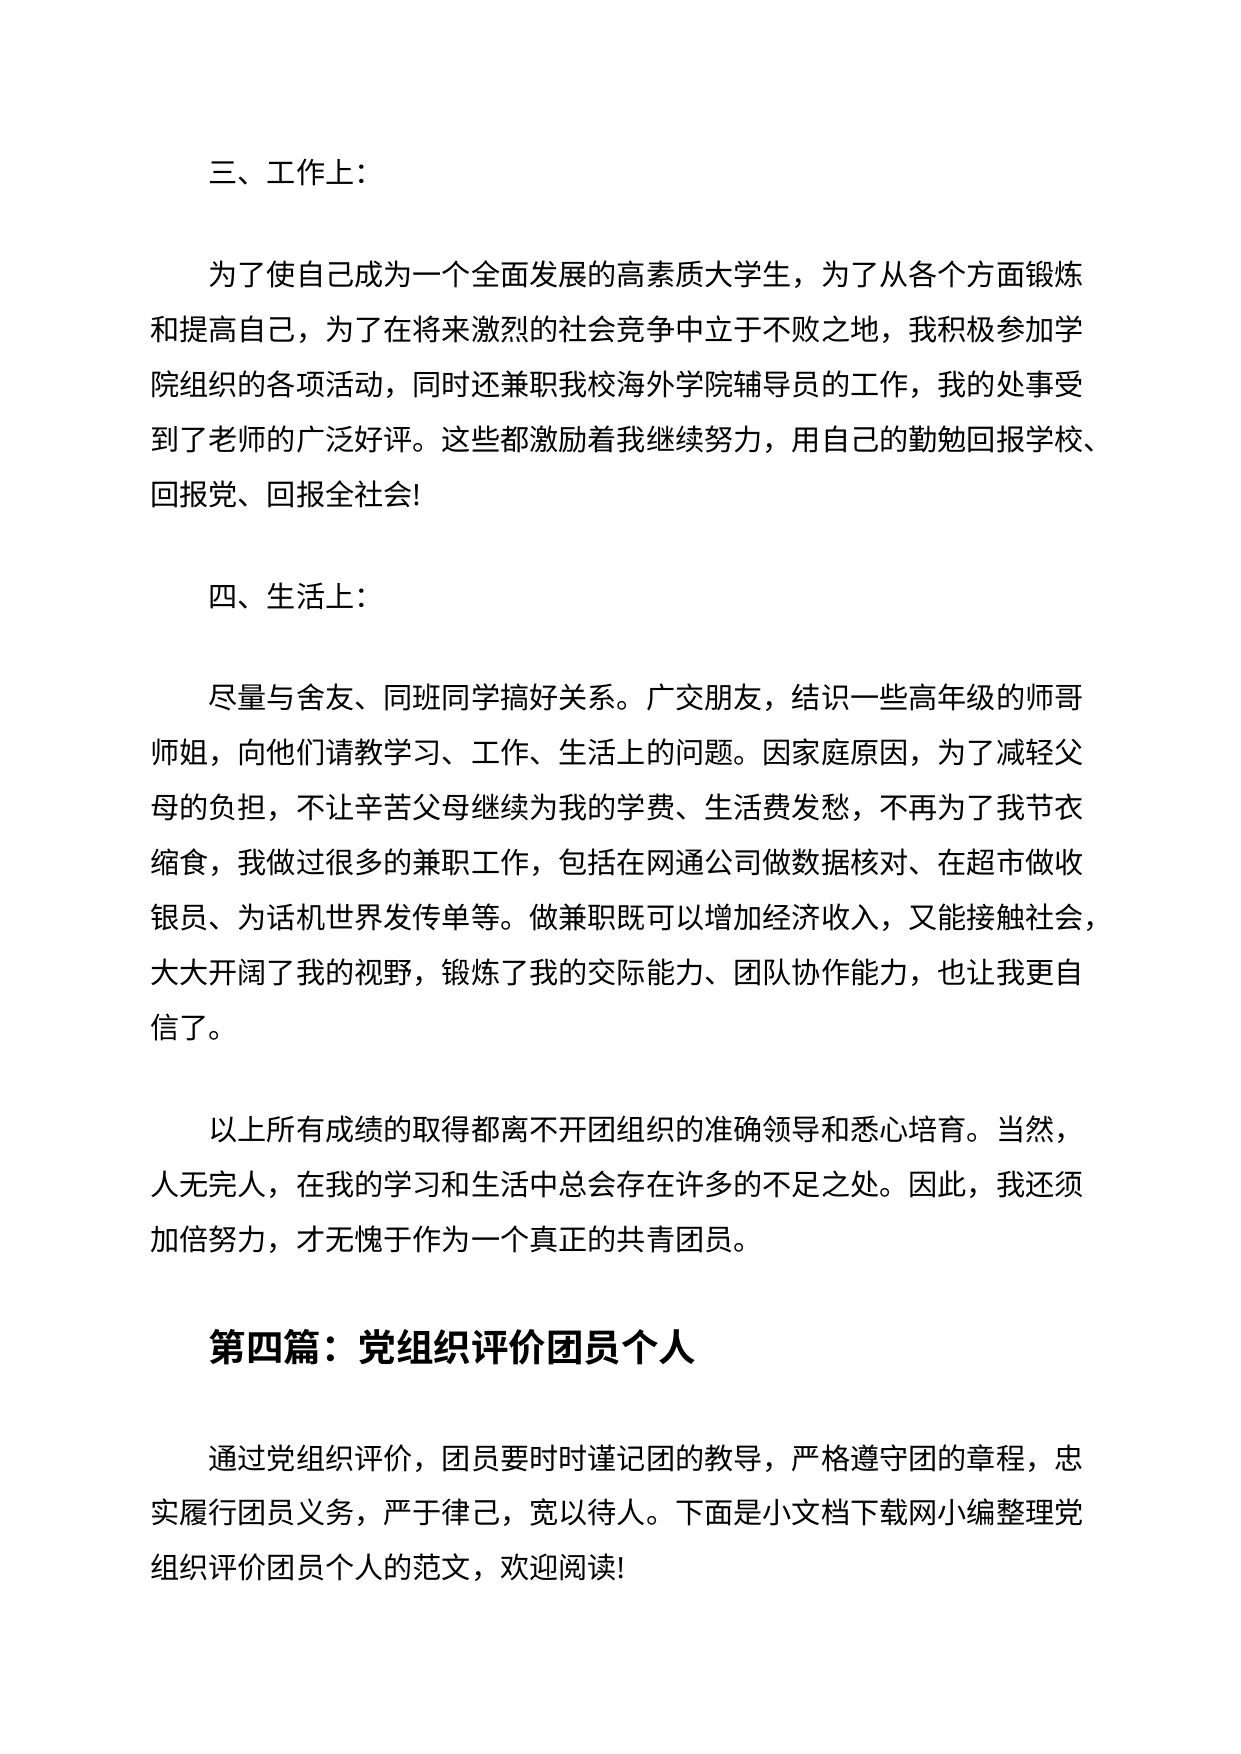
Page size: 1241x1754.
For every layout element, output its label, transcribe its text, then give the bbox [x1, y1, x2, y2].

text 通过党组织评价，团员要时时谨记团的教导，严格遵守团的章程，忠实履行团员义务，严于律己，宽以待人。下面是小文档下载网小编整理党组织评价团员个人的范文，欢迎阅读! [150, 1435, 1090, 1587]
text 三、工作上： [150, 150, 1090, 192]
text 第四篇：党组织评价团员个人 [150, 1318, 1090, 1372]
text 以上所有成绩的取得都离不开团组织的准确领导和悉心培育。当然，人无完人，在我的学习和生活中总会存在许多的不足之处。因此，我还须加倍努力，才无愧于作为一个真正的共青团员。 [150, 1106, 1090, 1258]
text 四、生活上： [150, 573, 1090, 616]
text 为了使自己成为一个全面发展的高素质大学生，为了从各个方面锻炼和提高自己，为了在将来激烈的社会竞争中立于不败之地，我积极参加学院组织的各项活动，同时还兼职我校海外学院辅导员的工作，我的处事受到了老师的广泛好评。这些都激励着我继续努力，用自己的勤勉回报学校、回报党、回报全社会! [150, 252, 1090, 514]
text 尽量与舍友、同班同学搞好关系。广交朋友，结识一些高年级的师哥师姐，向他们请教学习、工作、生活上的问题。因家庭原因，为了减轻父母的负担，不让辛苦父母继续为我的学费、生活费发愁，不再为了我节衣缩食，我做过很多的兼职工作，包括在网通公司做数据核对、在超市做收银员、为话机世界发传单等。做兼职既可以增加经济收入，又能接触社会，大大开阔了我的视野，锻炼了我的交际能力、团队协作能力，也让我更自信了。 [150, 675, 1090, 1047]
